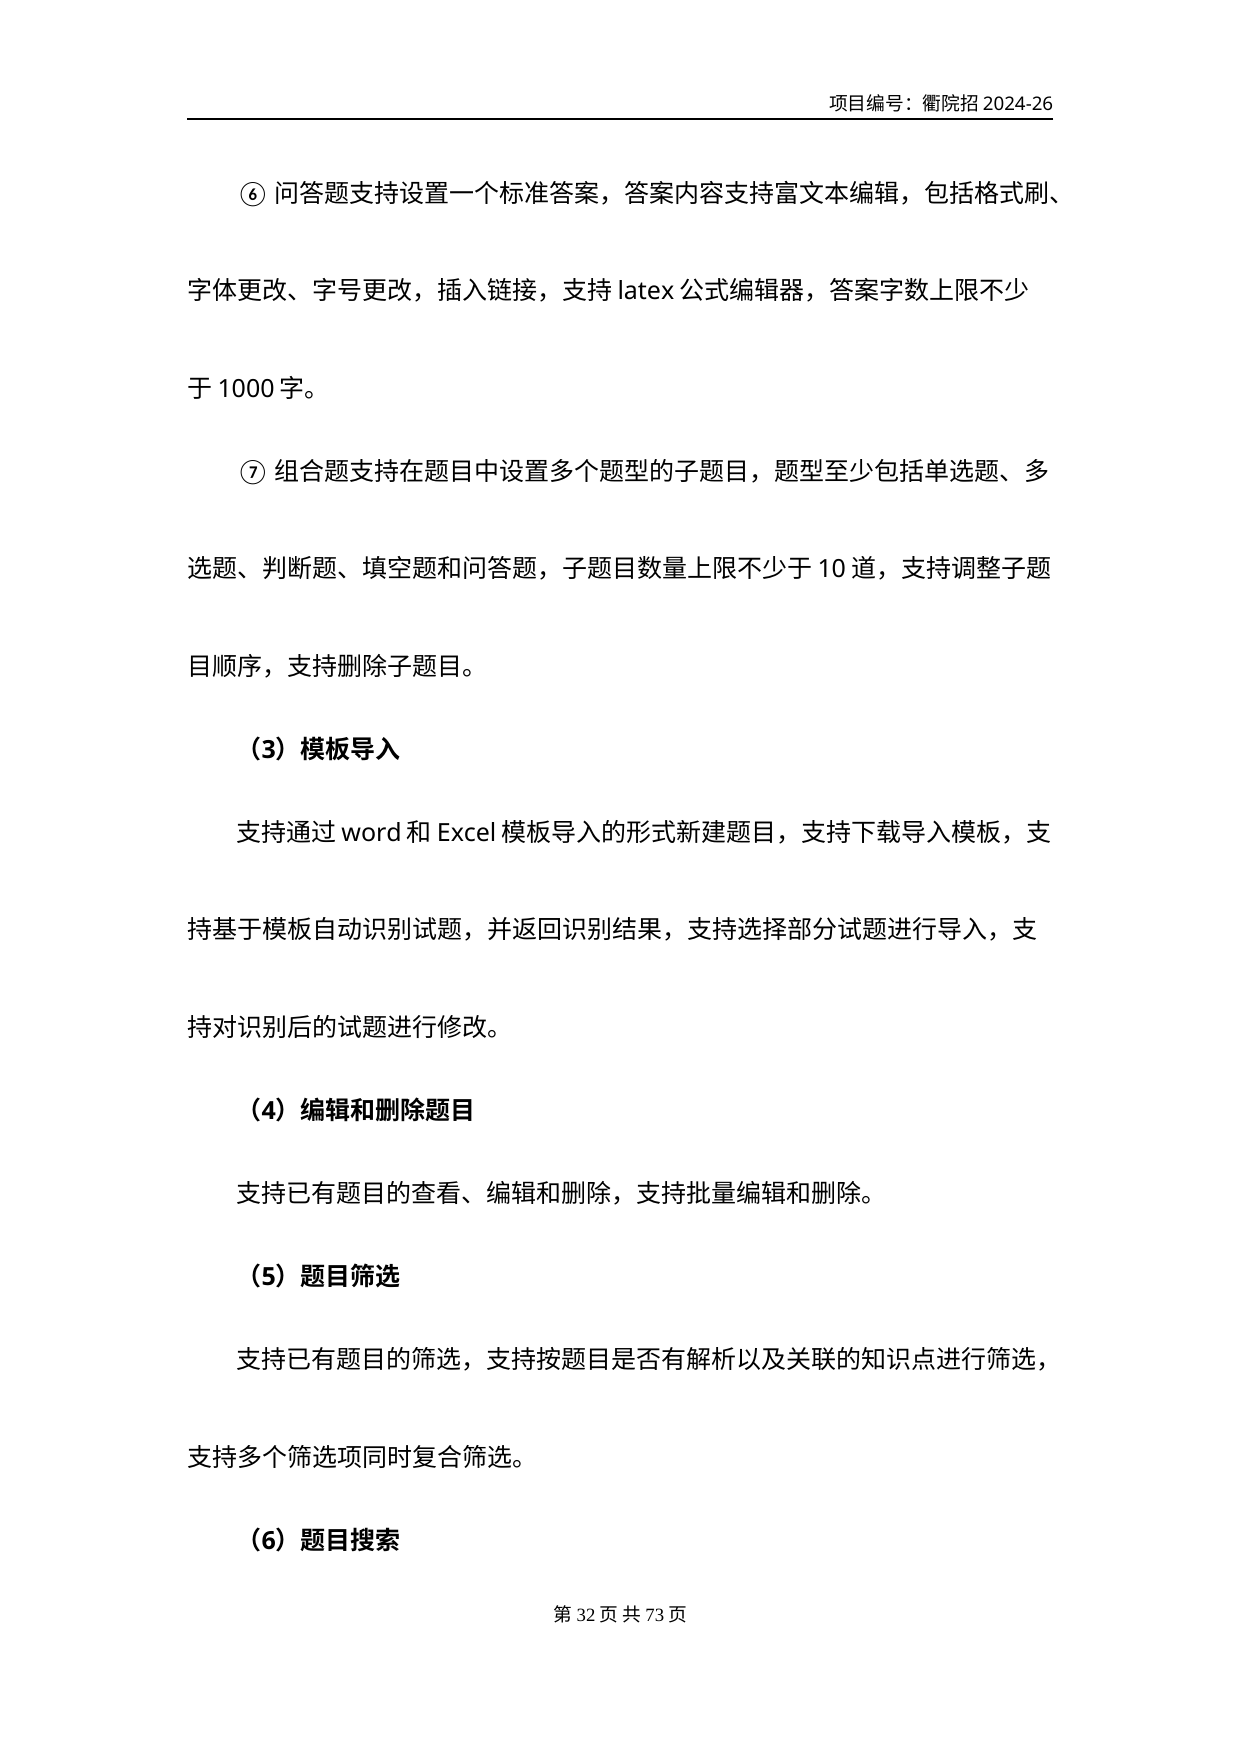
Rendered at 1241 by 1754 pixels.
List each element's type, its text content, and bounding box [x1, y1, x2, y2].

text 支持已有题目的查看、编辑和删除，支持批量编辑和删除。 [187, 1159, 1053, 1224]
text （3）模板导入 [187, 715, 1053, 780]
text 支持通过word和Excel模板导入的形式新建题目，支持下载导入模板，支持基于模板自动识别试题，并返回识别结果，支持选择部分试题进行导入，支持对识别后的试题进行修改。 [187, 798, 1053, 1058]
text （6）题目搜索 [187, 1506, 1053, 1571]
text （5）题目筛选 [187, 1242, 1053, 1307]
text ⑥问答题支持设置一个标准答案，答案内容支持富文本编辑，包括格式刷、字体更改、字号更改，插入链接，支持latex公式编辑器，答案字数上限不少于1000字。 [187, 159, 1053, 419]
text ⑦组合题支持在题目中设置多个题型的子题目，题型至少包括单选题、多选题、判断题、填空题和问答题，子题目数量上限不少于10道，支持调整子题目顺序，支持删除子题目。 [187, 437, 1053, 697]
text （4）编辑和删除题目 [187, 1076, 1053, 1141]
text 支持已有题目的筛选，支持按题目是否有解析以及关联的知识点进行筛选，支持多个筛选项同时复合筛选。 [187, 1326, 1053, 1488]
